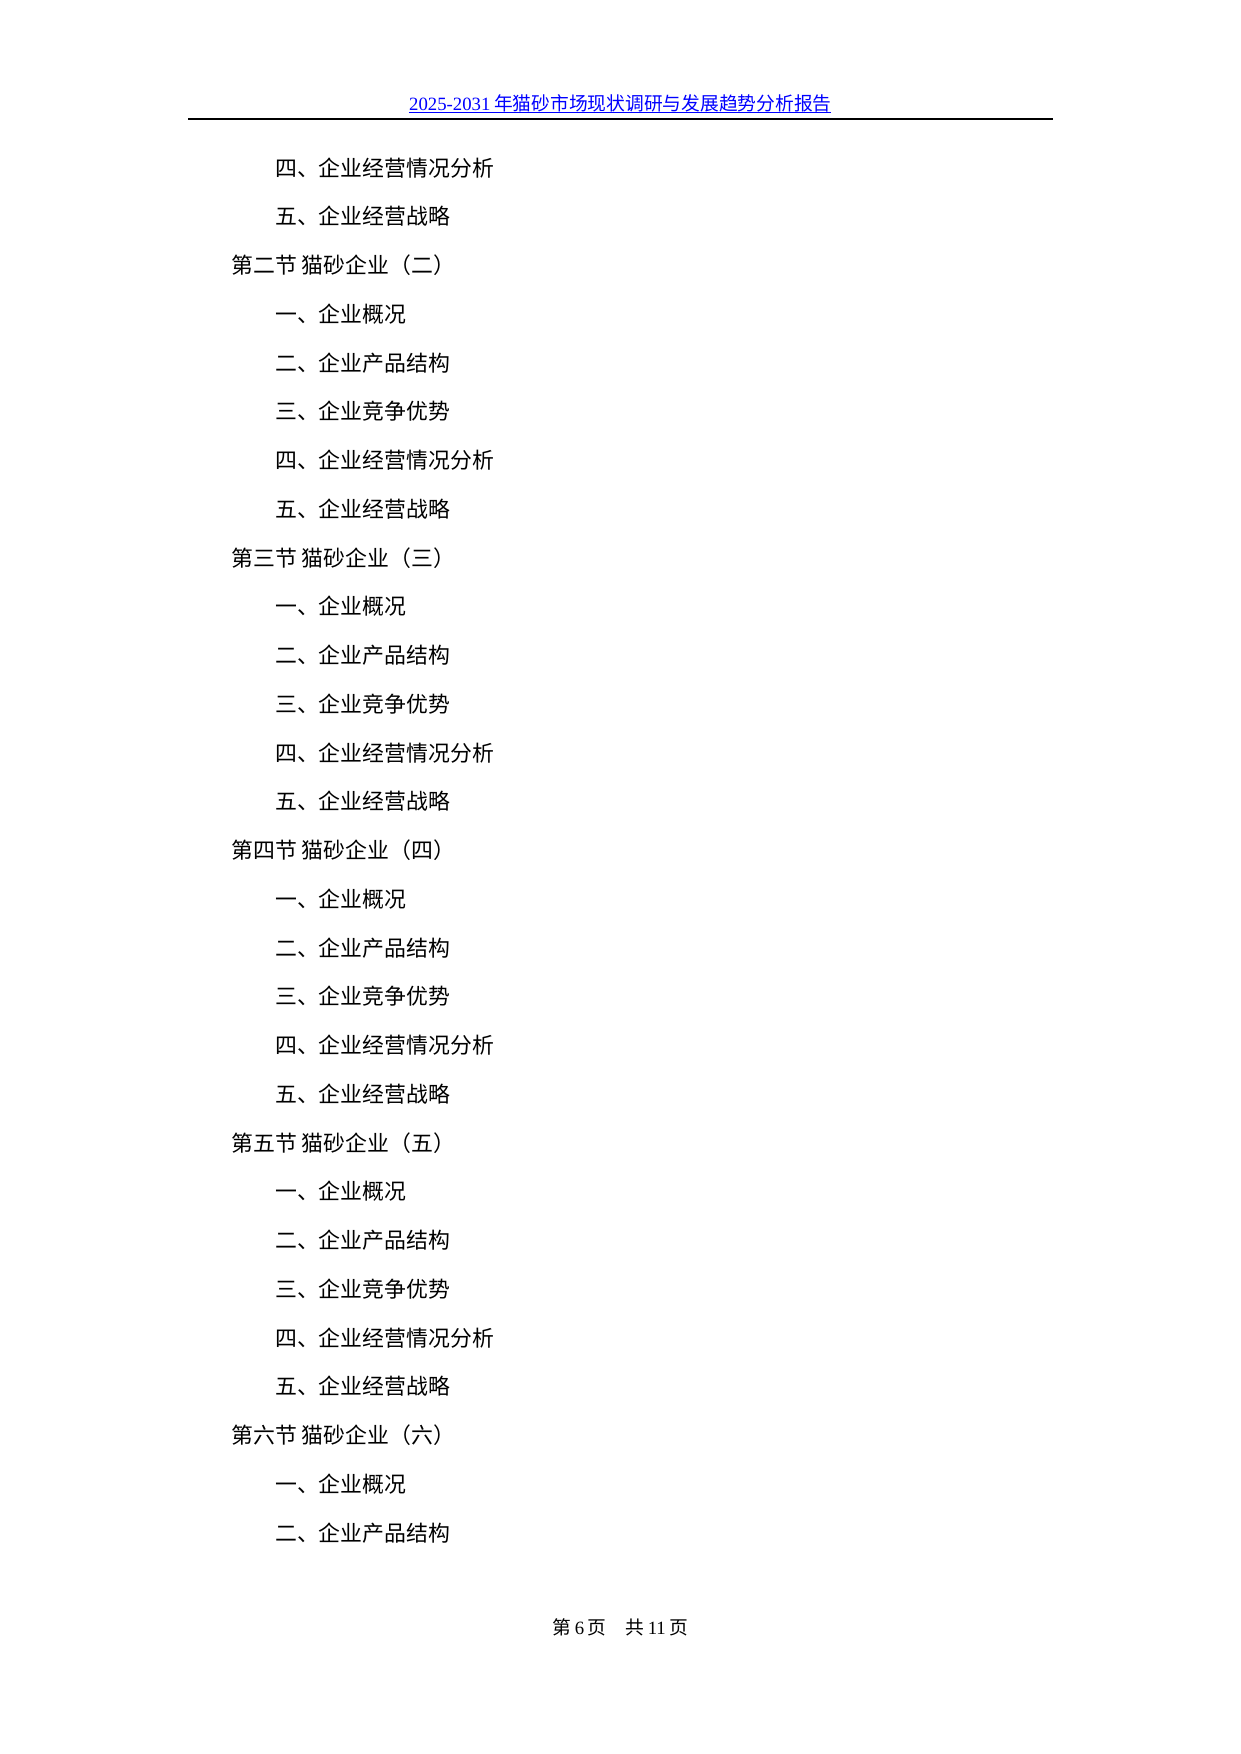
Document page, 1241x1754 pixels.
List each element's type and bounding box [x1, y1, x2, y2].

text [187, 150, 1053, 1548]
